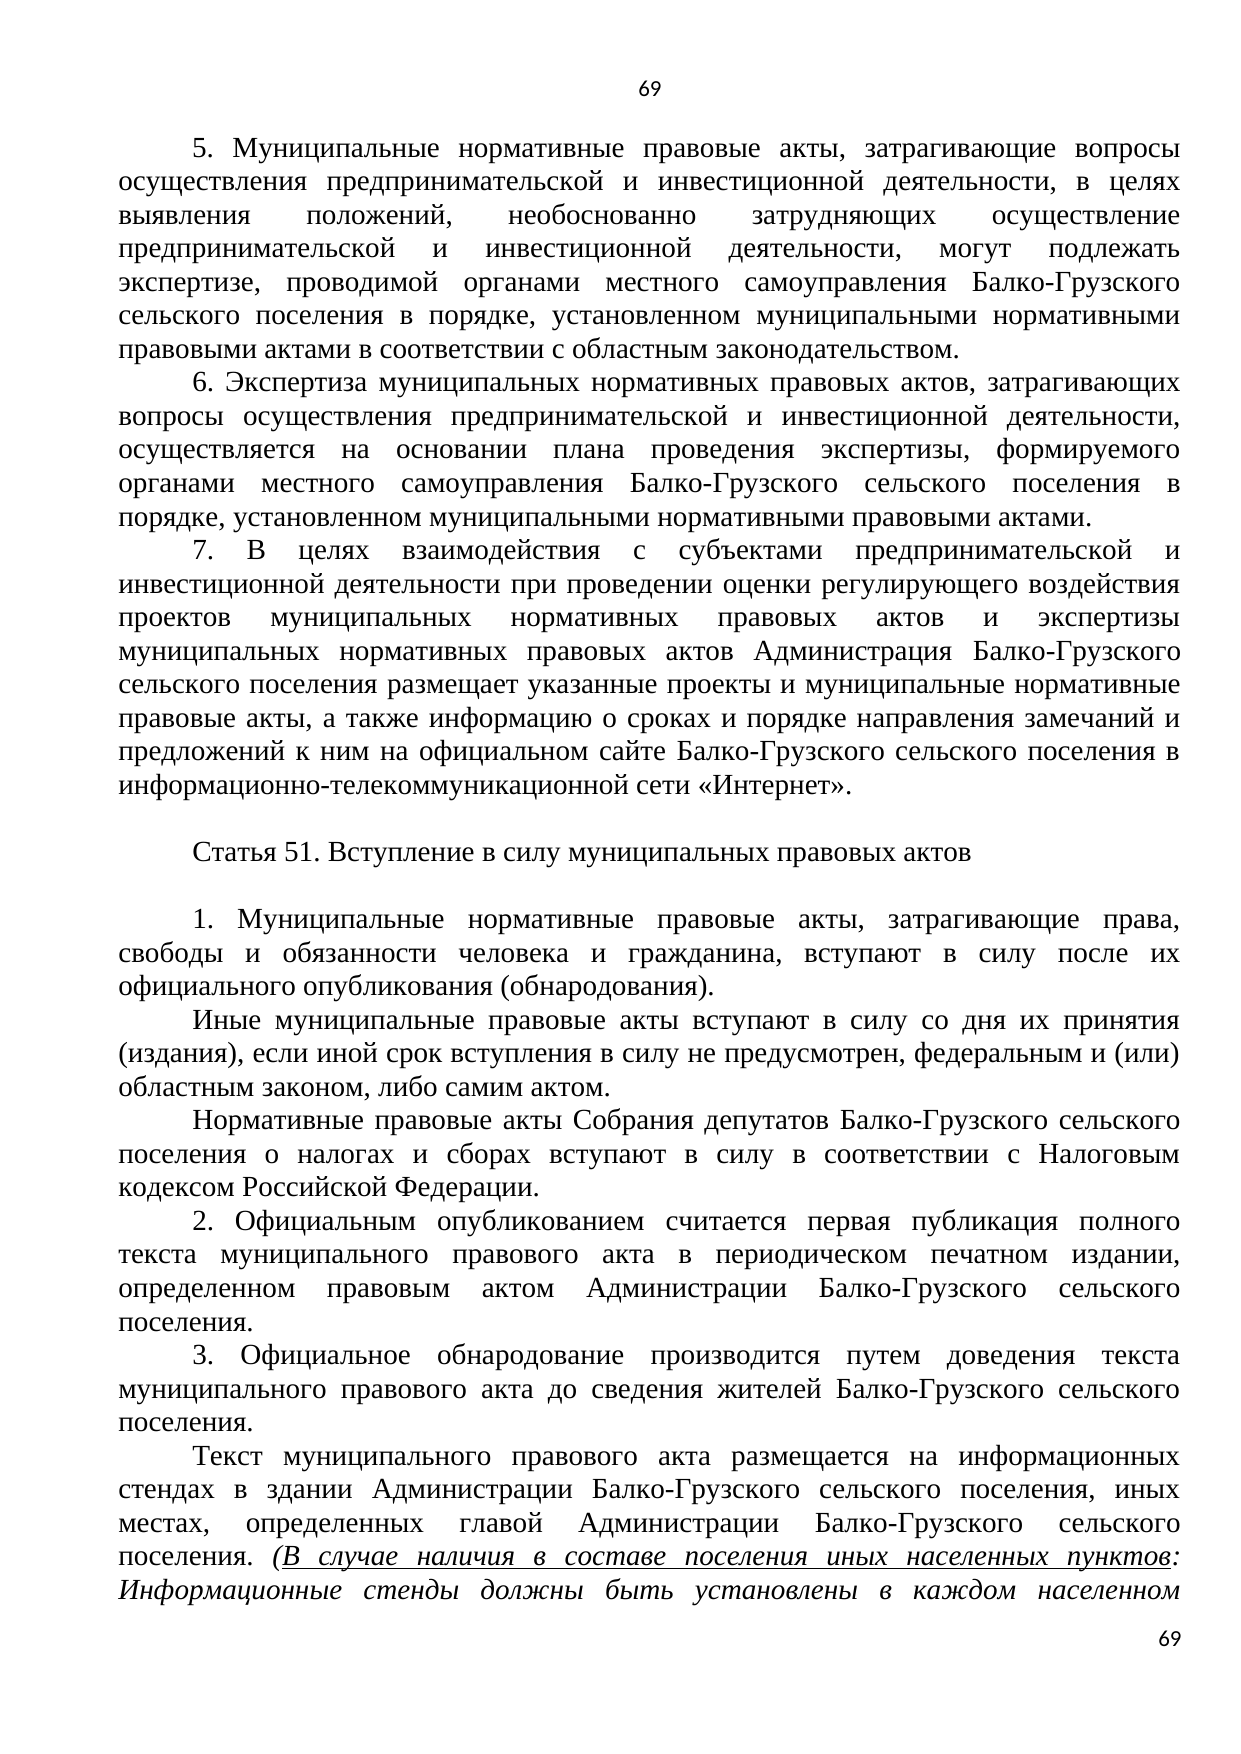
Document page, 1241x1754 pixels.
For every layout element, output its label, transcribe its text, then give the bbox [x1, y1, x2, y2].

text Иные муниципальные правовые акты вступают в силу со дня их принятия (издания), если иной срок вступления в силу не предусмотрен, федеральным и (или) областным законом, либо самим актом. [118, 1002, 1181, 1102]
text 3. Официальное обнародование производится путем доведения текста муниципального правового акта до сведения жителей Балко-Грузского сельского поселения. [118, 1337, 1181, 1438]
text 7. В целях взаимодействия с субъектами предпринимательской и инвестиционной деятельности при проведении оценки регулирующего воздействия проектов муниципальных нормативных правовых актов и экспертизы муниципальных нормативных правовых актов Администрация Балко-Грузского сельского поселения размещает указанные проекты и муниципальные нормативные правовые акты, а также информацию о сроках и порядке направления замечаний и предложений к ним на официальном сайте Балко-Грузского сельского поселения в информационно-телекоммуникационной сети «Интернет». [118, 532, 1181, 801]
text 6. Экспертиза муниципальных нормативных правовых актов, затрагивающих вопросы осуществления предпринимательской и инвестиционной деятельности, осуществляется на основании плана проведения экспертизы, формируемого органами местного самоуправления Балко-Грузского сельского поселения в порядке, установленном муниципальными нормативными правовыми актами. [118, 364, 1181, 532]
text Статья 51. Вступление в силу муниципальных правовых актов [118, 834, 1181, 868]
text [118, 1438, 1181, 1606]
text Нормативные правовые акты Собрания депутатов Балко-Грузского сельского поселения о налогах и сборах вступают в силу в соответствии с Налоговым кодексом Российской Федерации. [118, 1102, 1181, 1203]
text 1. Муниципальные нормативные правовые акты, затрагивающие права, свободы и обязанности человека и гражданина, вступают в силу после их официального опубликования (обнародования). [118, 901, 1181, 1002]
text 2. Официальным опубликованием считается первая публикация полного текста муниципального правового акта в периодическом печатном издании, определенном правовым актом Администрации Балко-Грузского сельского поселения. [118, 1203, 1181, 1337]
text 5. Муниципальные нормативные правовые акты, затрагивающие вопросы осуществления предпринимательской и инвестиционной деятельности, в целях выявления положений, необоснованно затрудняющих осуществление предпринимательской и инвестиционной деятельности, могут подлежать экспертизе, проводимой органами местного самоуправления Балко-Грузского сельского поселения в порядке, установленном муниципальными нормативными правовыми актами в соответствии с областным законодательством. [118, 130, 1181, 364]
